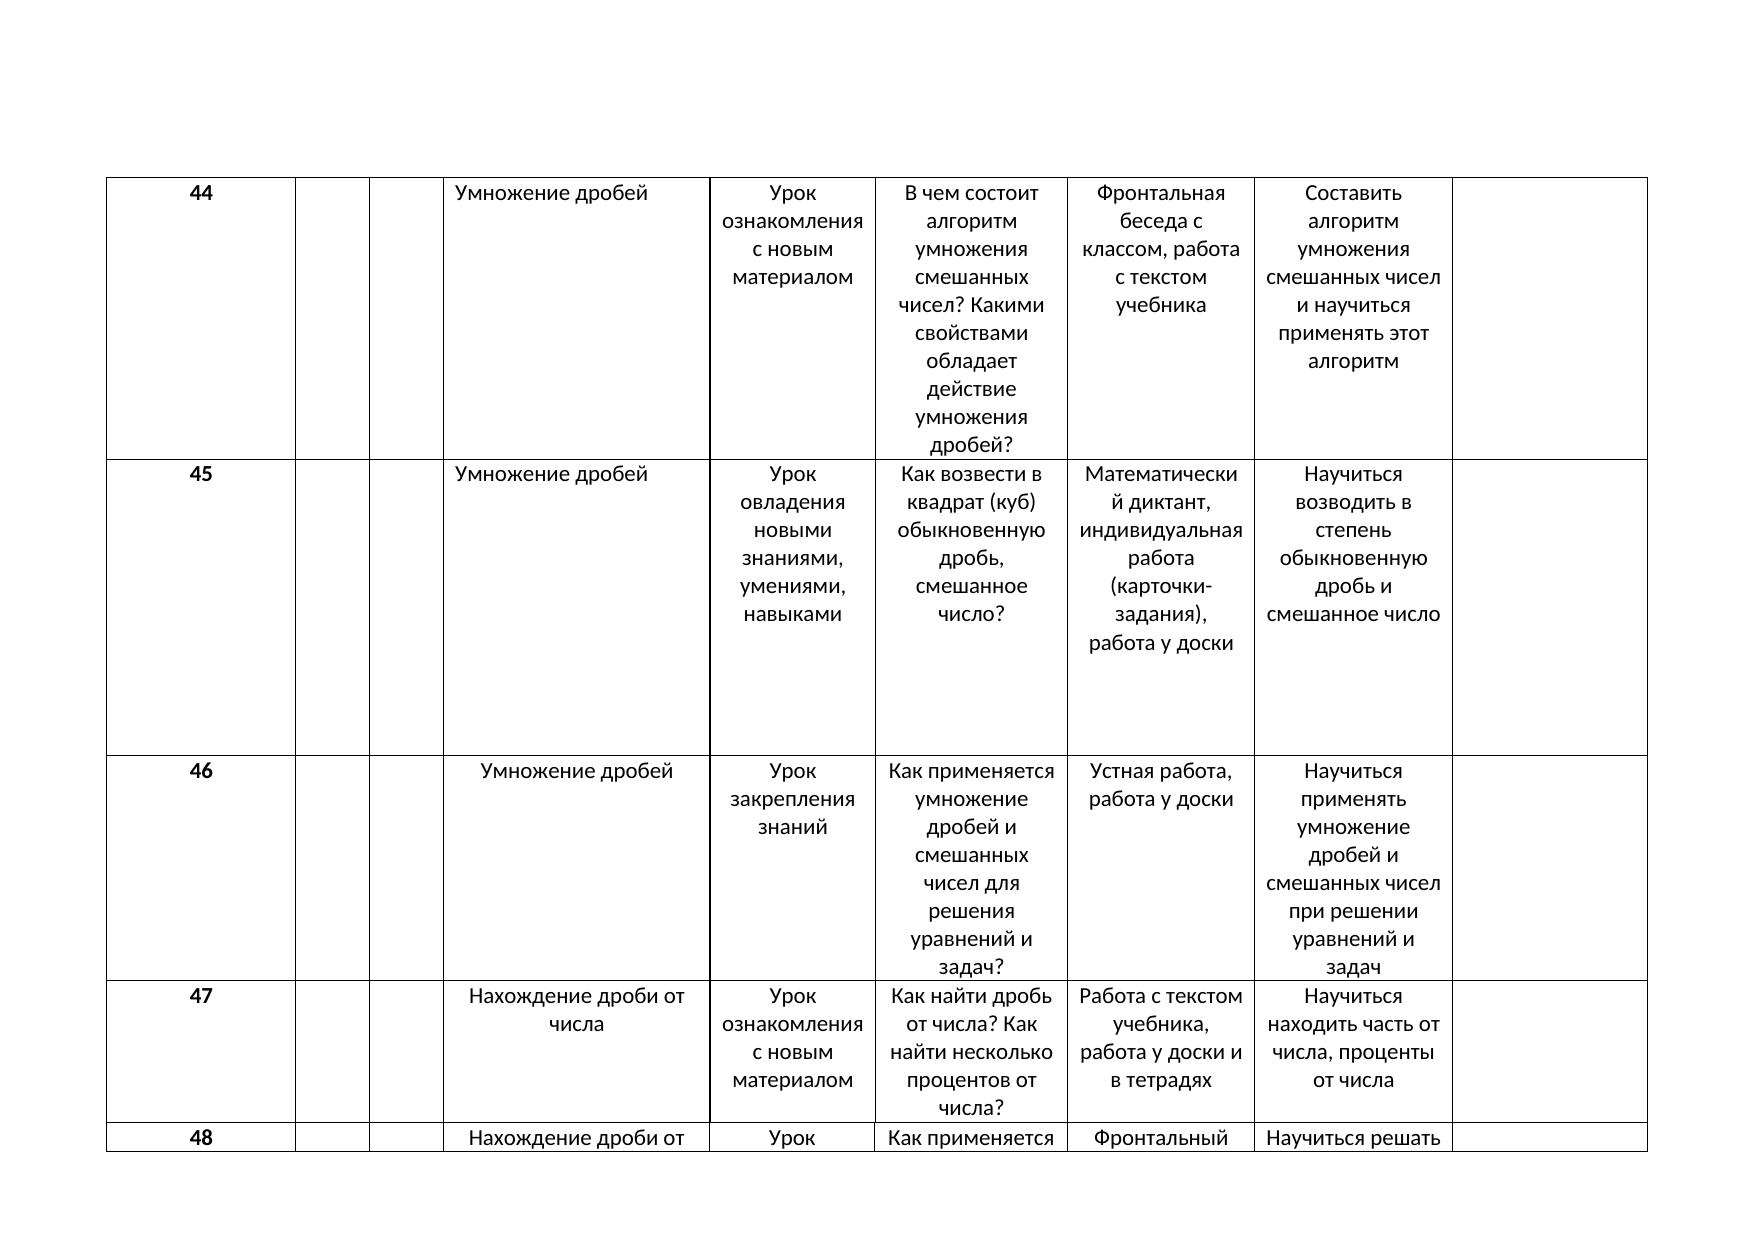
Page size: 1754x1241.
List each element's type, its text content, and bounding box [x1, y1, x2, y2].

table_cell [370, 756, 443, 980]
table_cell Нахождение дроби от числа [444, 981, 709, 1122]
table_cell 46 [107, 756, 295, 980]
table_cell [370, 178, 443, 458]
table_cell Научиться возводить в степень обыкновенную дробь и смешанное число [1255, 460, 1452, 755]
table_cell Научиться находить часть от числа, проценты от числа [1255, 981, 1452, 1122]
table_cell Умножение дробей [444, 178, 709, 458]
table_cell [875, 1123, 1067, 1151]
table_cell 45 [107, 460, 295, 755]
table_cell Урок ознакомления с новым материалом [711, 178, 875, 458]
table_cell Урок овладения новыми знаниями, умениями, навыками [711, 460, 875, 755]
table_cell [296, 1123, 369, 1151]
table_cell Устная работа, работа у доски [1068, 756, 1254, 980]
table_cell 48 [107, 1123, 295, 1151]
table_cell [710, 1123, 874, 1151]
table_cell [370, 981, 443, 1122]
table_cell Урок ознакомления с новым материалом [711, 981, 875, 1122]
table_cell [370, 1123, 443, 1151]
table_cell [444, 1123, 709, 1151]
table_cell Как найти дробь от числа? Как найти несколько процентов от числа? [876, 981, 1067, 1122]
table_cell 47 [107, 981, 295, 1122]
table_cell В чем состоит алгоритм умножения смешанных чисел? Какими свойствами обладает действие умножения дробей? [876, 178, 1067, 458]
table_cell [1453, 756, 1647, 980]
table_cell Составить алгоритм умножения смешанных чисел и научиться применять этот алгоритм [1255, 178, 1452, 458]
table_cell Урок закрепления знаний [711, 756, 875, 980]
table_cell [1255, 1123, 1452, 1151]
table_cell [296, 178, 369, 458]
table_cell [1068, 1123, 1254, 1151]
table_cell Работа с текстом учебника, работа у доски и в тетрадях [1068, 981, 1254, 1122]
table_cell [370, 460, 443, 755]
table_cell [1453, 981, 1647, 1122]
table_cell 44 [107, 178, 295, 458]
table_cell [1453, 460, 1647, 755]
table_cell [296, 460, 369, 755]
table_cell Научиться применять умножение дробей и смешанных чисел при решении уравнений и задач [1255, 756, 1452, 980]
table_cell Фронтальная беседа с классом, работа с текстом учебника [1068, 178, 1254, 458]
table_cell Как возвести в квадрат (куб) обыкновенную дробь, смешанное число? [876, 460, 1067, 755]
table_cell Как применяется умножение дробей и смешанных чисел для решения уравнений и задач? [876, 756, 1067, 980]
table_cell [1453, 1123, 1647, 1151]
table_cell [296, 981, 369, 1122]
table_cell [296, 756, 369, 980]
table_cell Математический диктант, индивидуальная работа (карточки-задания), работа у доски [1068, 460, 1254, 755]
table_cell Умножение дробей [444, 756, 709, 980]
table_cell [1453, 178, 1647, 458]
table_cell Умножение дробей [444, 460, 709, 755]
